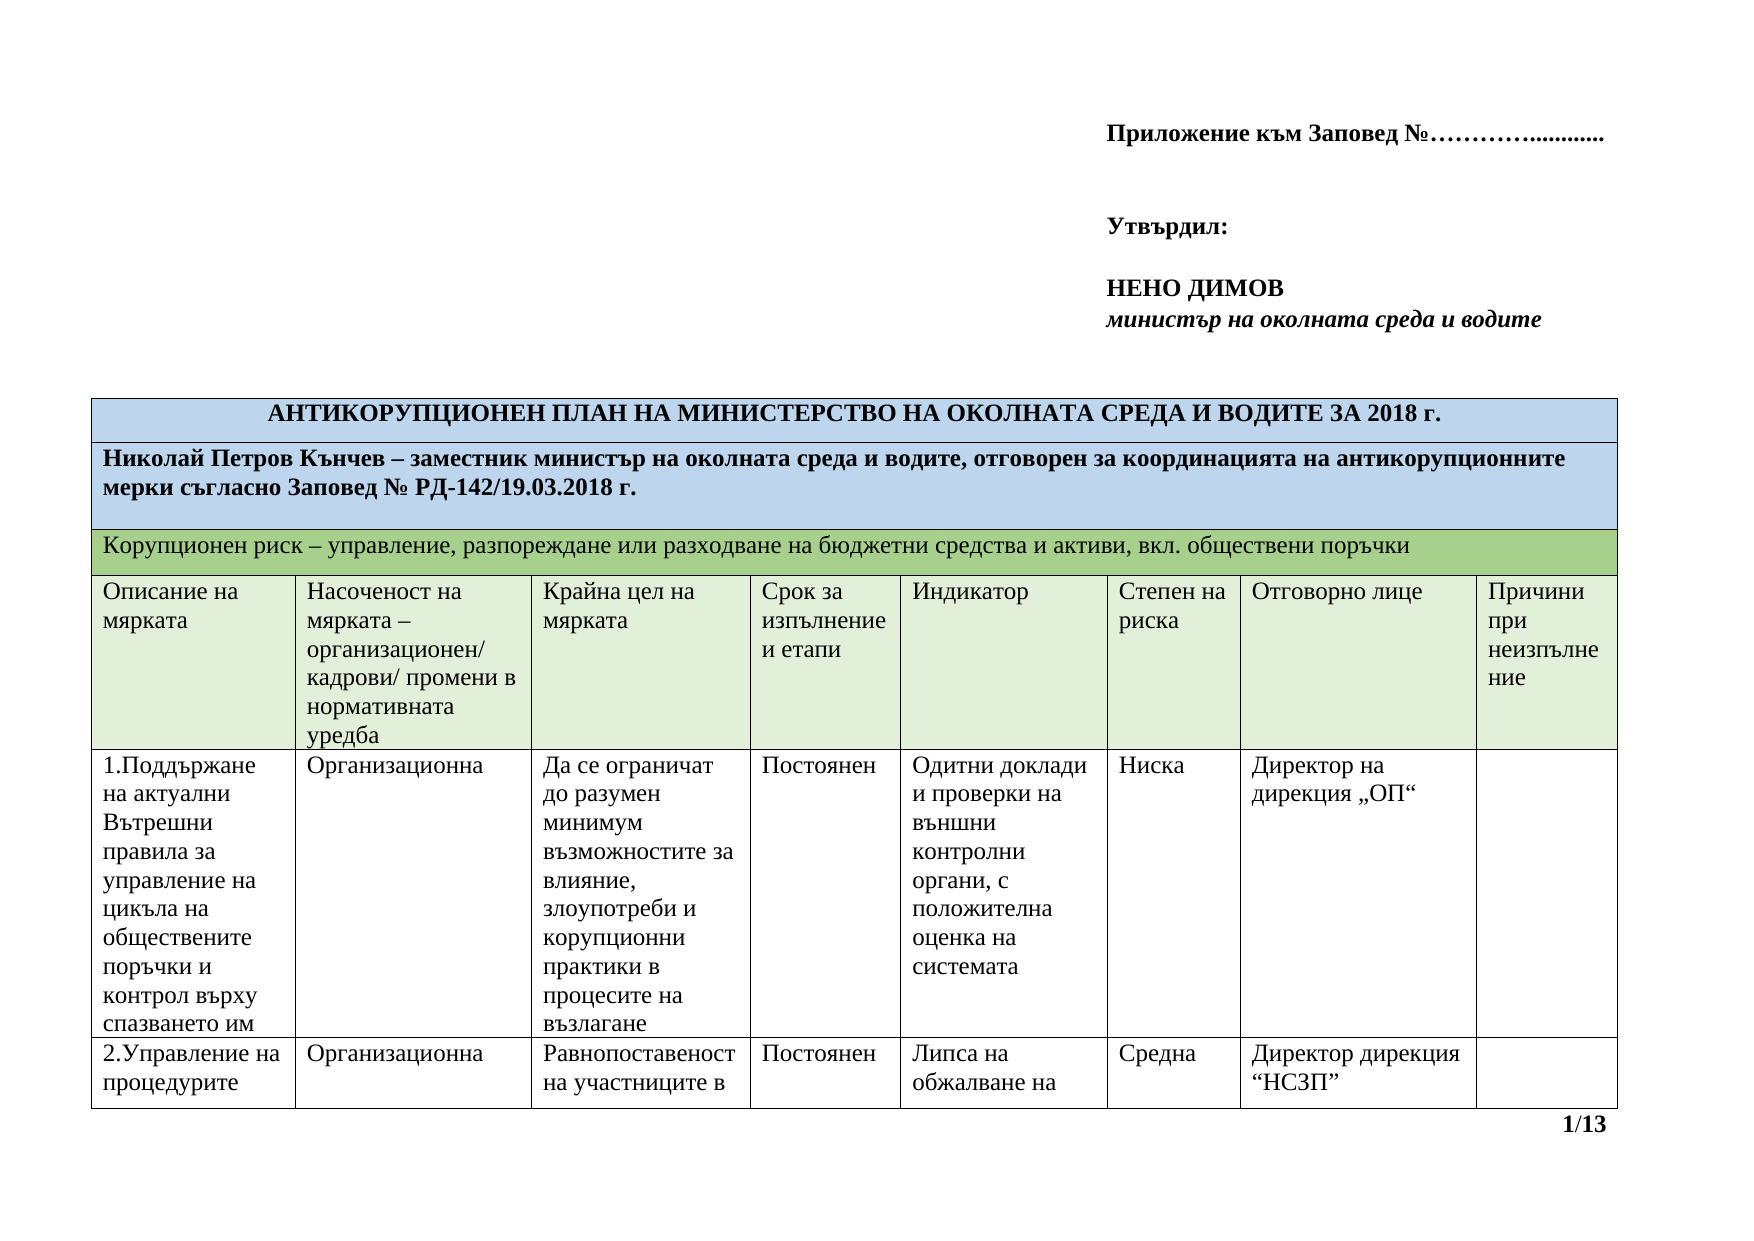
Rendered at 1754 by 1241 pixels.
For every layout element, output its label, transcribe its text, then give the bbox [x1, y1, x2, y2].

table_cell Средна [1108, 1038, 1240, 1108]
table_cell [92, 1038, 295, 1108]
table_cell Индикатор [901, 576, 1107, 749]
table_cell Причини при неизпълнение [1477, 576, 1617, 749]
table_cell Николай Петров Кънчев – заместник министър на околната среда и водите, отговорен за координацията на антикорупционните мерки съгласно Заповед № РД-142/19.03.2018 г. [92, 443, 1617, 529]
table_cell Постоянен [751, 750, 900, 1037]
text Приложение към Заповед №…………............ [1033, 118, 1606, 147]
table_cell Корупционен риск – управление, разпореждане или разходване на бюджетни средства и активи, вкл. обществени поръчки [92, 530, 1617, 575]
table_cell Директор на дирекция „ОП“ [1241, 750, 1476, 1037]
text Утвърдил: [1033, 211, 1606, 240]
table_cell Организационна [296, 1038, 531, 1108]
table_cell Степен на риска [1108, 576, 1240, 749]
table_cell Крайна цел на мярката [532, 576, 750, 749]
text НЕНО ДИМОВ [1033, 273, 1606, 302]
table_cell Описание на мярката [92, 576, 295, 749]
table_cell Отговорно лице [1241, 576, 1476, 749]
table_cell [1477, 750, 1617, 1037]
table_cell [1241, 1038, 1476, 1108]
table_cell Насоченост на мярката – организационен/ кадрови/ промени в нормативната уредба [296, 576, 531, 749]
table_cell Ниска [1108, 750, 1240, 1037]
text министър на околната среда и водите [1033, 304, 1606, 333]
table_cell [532, 1038, 750, 1108]
table_cell Организационна [296, 750, 531, 1037]
table_cell 1.Поддържане на актуални Вътрешни правила за управление на цикъла на обществените поръчки и контрол върху спазването им [92, 750, 295, 1037]
table_cell Срок за изпълнение и етапи [751, 576, 900, 749]
table_header АНТИКОРУПЦИОНЕН ПЛАН НА МИНИСТЕРСТВО НА ОКОЛНАТА СРЕДА И ВОДИТЕ ЗА 2018 г. [92, 399, 1617, 442]
table_cell Одитни доклади и проверки на външни контролни органи, с положителна оценка на системата [901, 750, 1107, 1037]
table_cell Постоянен [751, 1038, 900, 1108]
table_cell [901, 1038, 1107, 1108]
table_cell [1477, 1038, 1617, 1108]
table_cell Да се ограничат до разумен минимум възможностите за влияние, злоупотреби и корупционни практики в процесите на възлагане [532, 750, 750, 1037]
